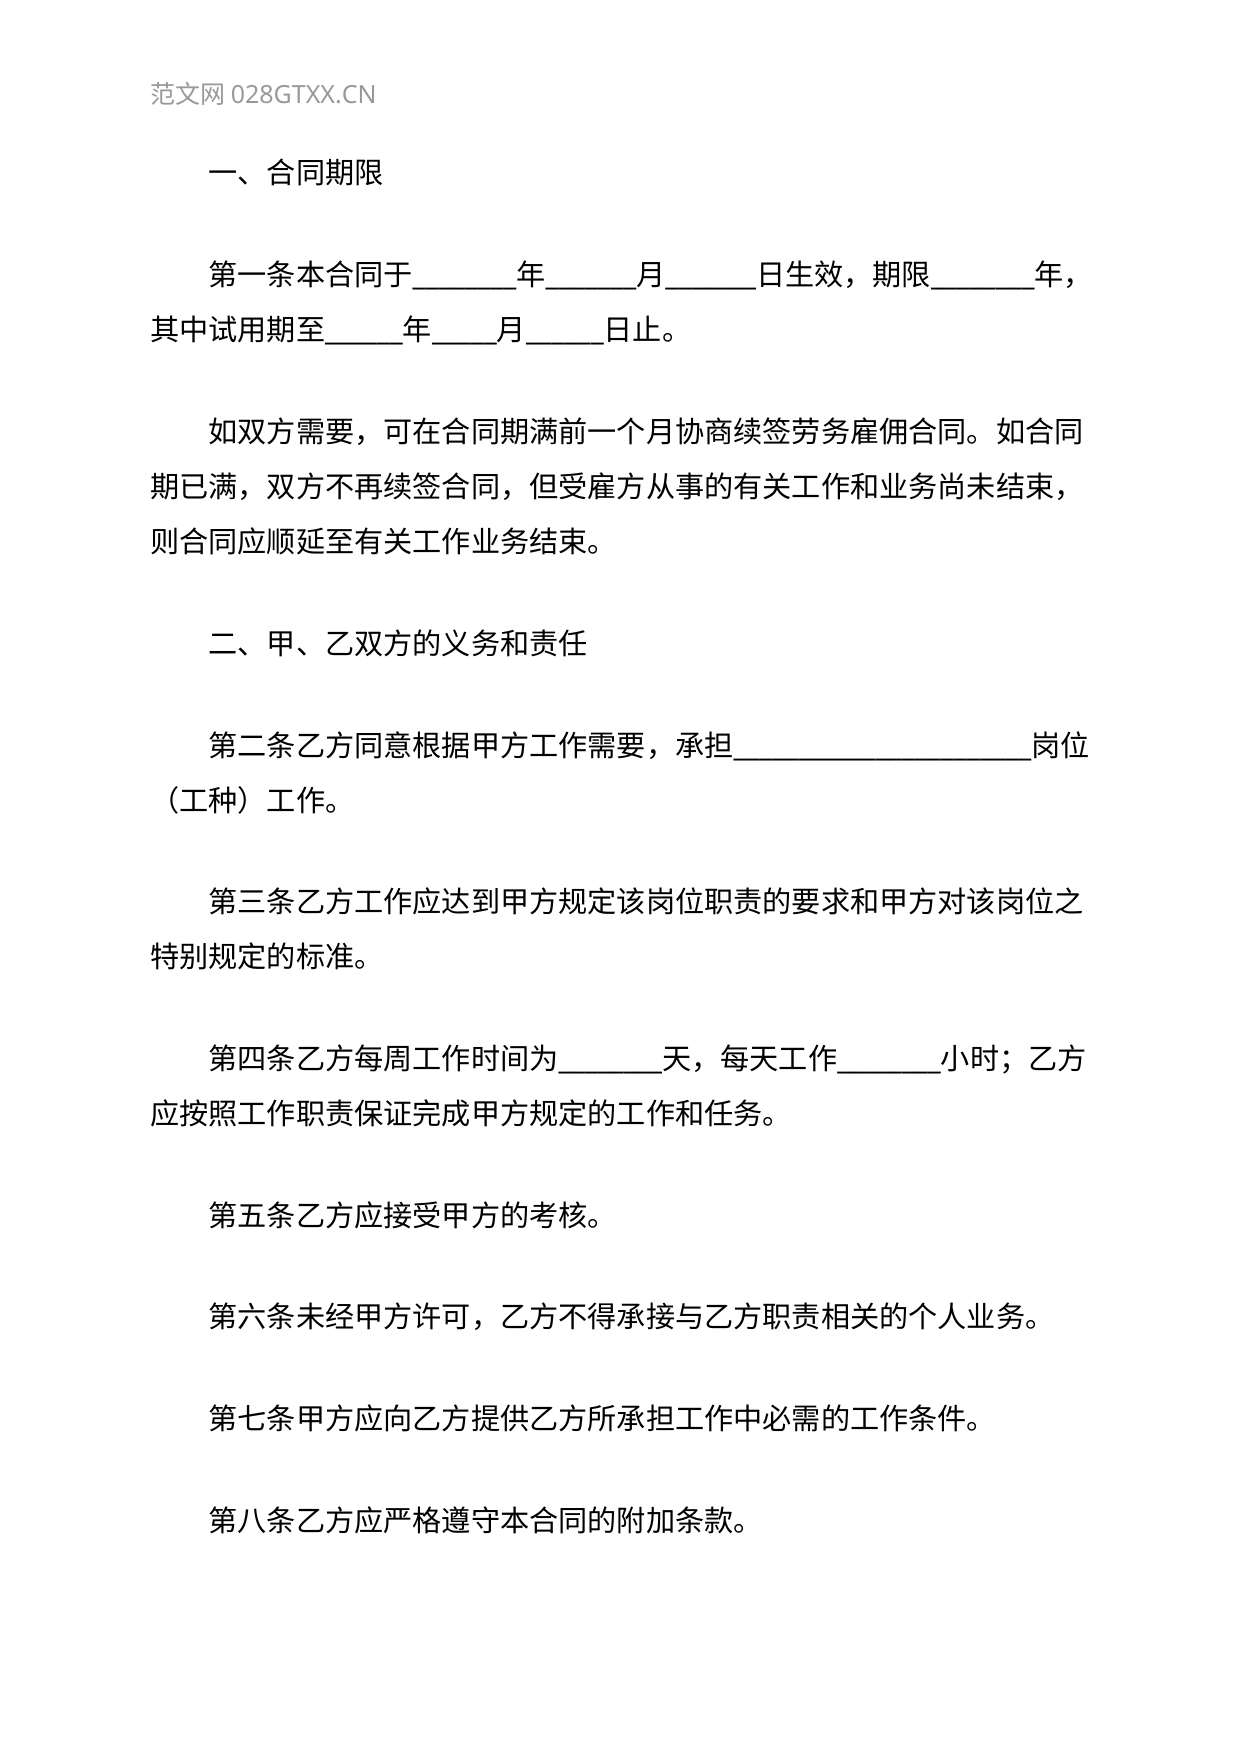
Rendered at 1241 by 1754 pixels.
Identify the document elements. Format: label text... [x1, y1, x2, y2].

text 第六条未经甲方许可，乙方不得承接与乙方职责相关的个人业务。 [150, 1294, 1090, 1336]
text 第八条乙方应严格遵守本合同的附加条款。 [150, 1498, 1090, 1540]
text 第一条本合同于________年_______月_______日生效，期限________年，其中试用期至______年_____月______日止。 [150, 252, 1090, 349]
text 第四条乙方每周工作时间为________天，每天工作________小时；乙方应按照工作职责保证完成甲方规定的工作和任务。 [150, 1036, 1090, 1133]
text 第二条乙方同意根据甲方工作需要，承担_______________________岗位（工种）工作。 [150, 722, 1090, 819]
text 如双方需要，可在合同期满前一个月协商续签劳务雇佣合同。如合同期已满，双方不再续签合同，但受雇方从事的有关工作和业务尚未结束，则合同应顺延至有关工作业务结束。 [150, 409, 1090, 561]
text 一、合同期限 [150, 150, 1090, 192]
text 第三条乙方工作应达到甲方规定该岗位职责的要求和甲方对该岗位之特别规定的标准。 [150, 879, 1090, 976]
text 第七条甲方应向乙方提供乙方所承担工作中必需的工作条件。 [150, 1396, 1090, 1438]
text 二、甲、乙双方的义务和责任 [150, 620, 1090, 663]
text 第五条乙方应接受甲方的考核。 [150, 1192, 1090, 1234]
